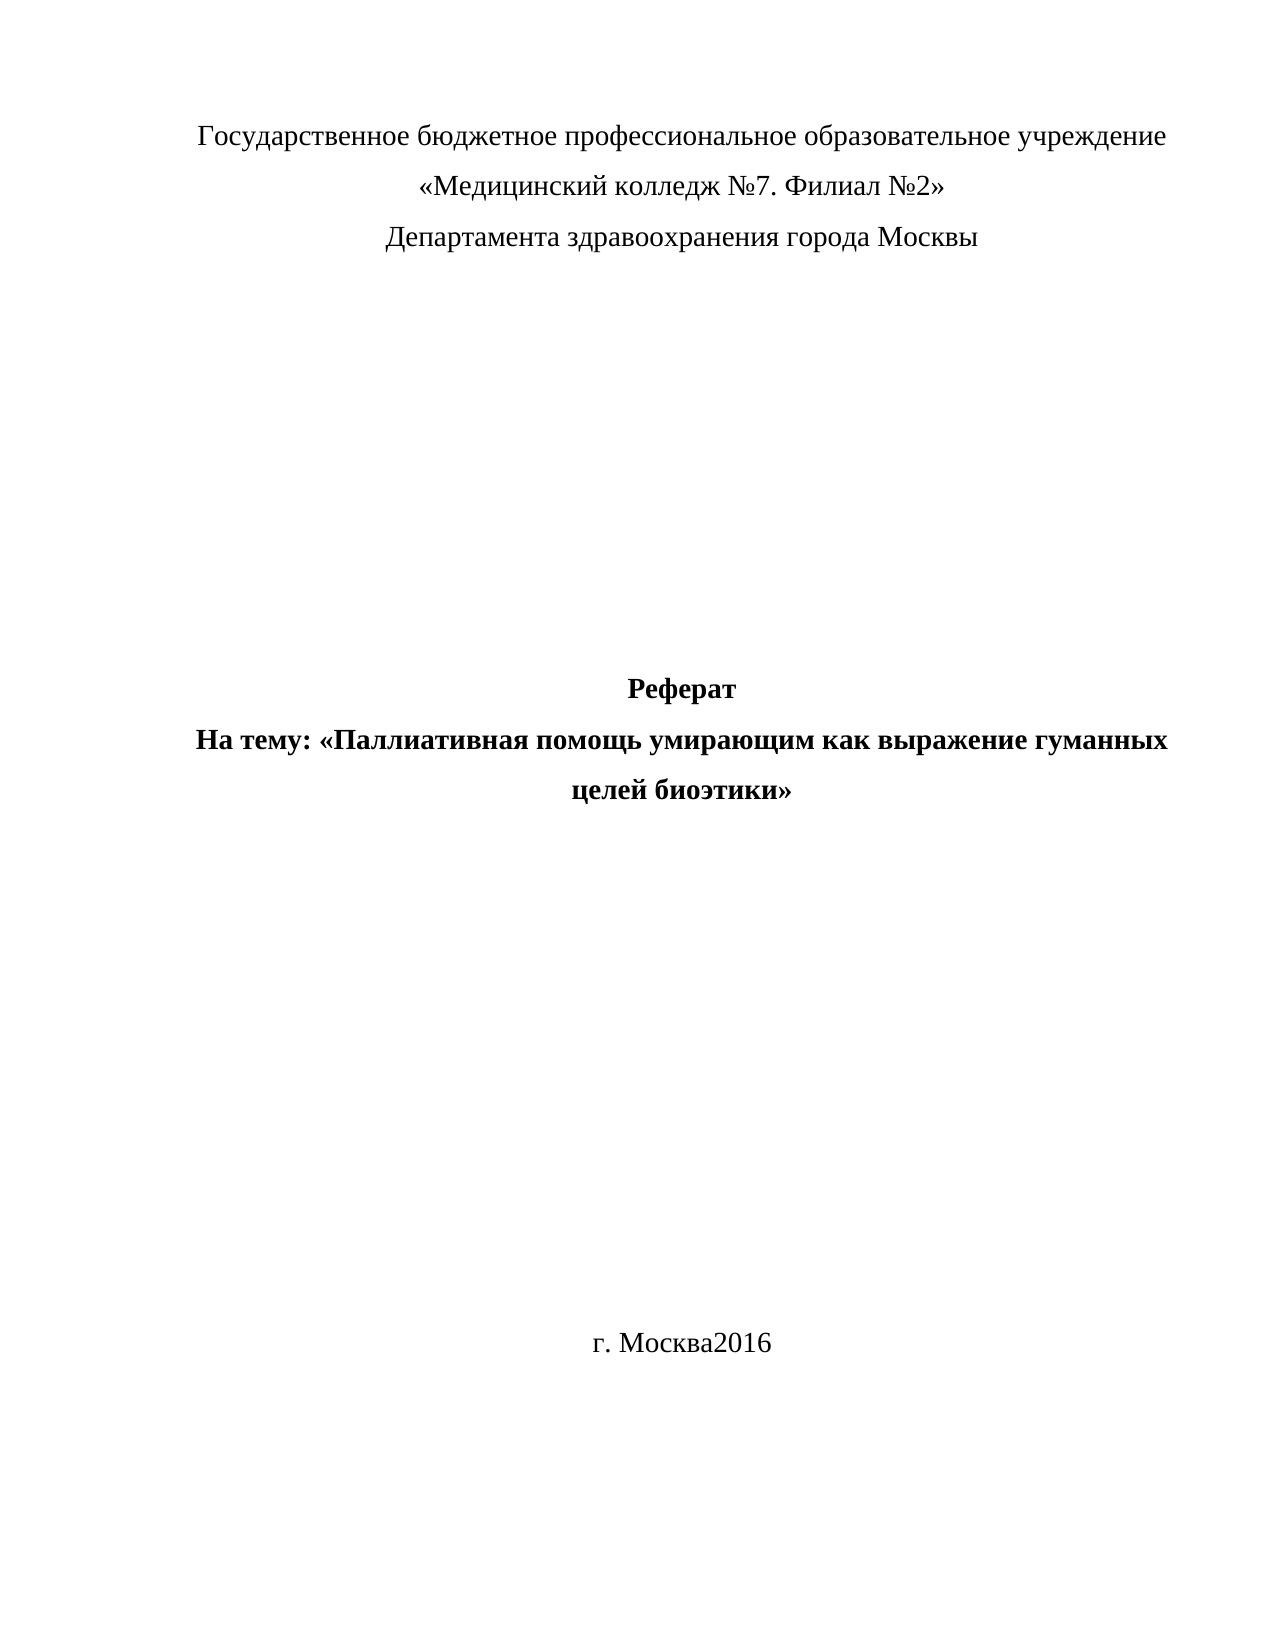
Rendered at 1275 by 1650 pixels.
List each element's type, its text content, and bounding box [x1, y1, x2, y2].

text Государственное бюджетное профессиональное образовательное учреждение [177, 118, 1186, 152]
text Департамента здравоохранения города Москвы [177, 219, 1186, 252]
text На тему: «Паллиативная помощь умирающим как выражение гуманных целей биоэтики» [177, 722, 1186, 806]
text г. Москва2016 [177, 1326, 1186, 1359]
text «Медицинский колледж №7. Филиал №2» [177, 168, 1186, 202]
text Реферат [177, 672, 1186, 705]
